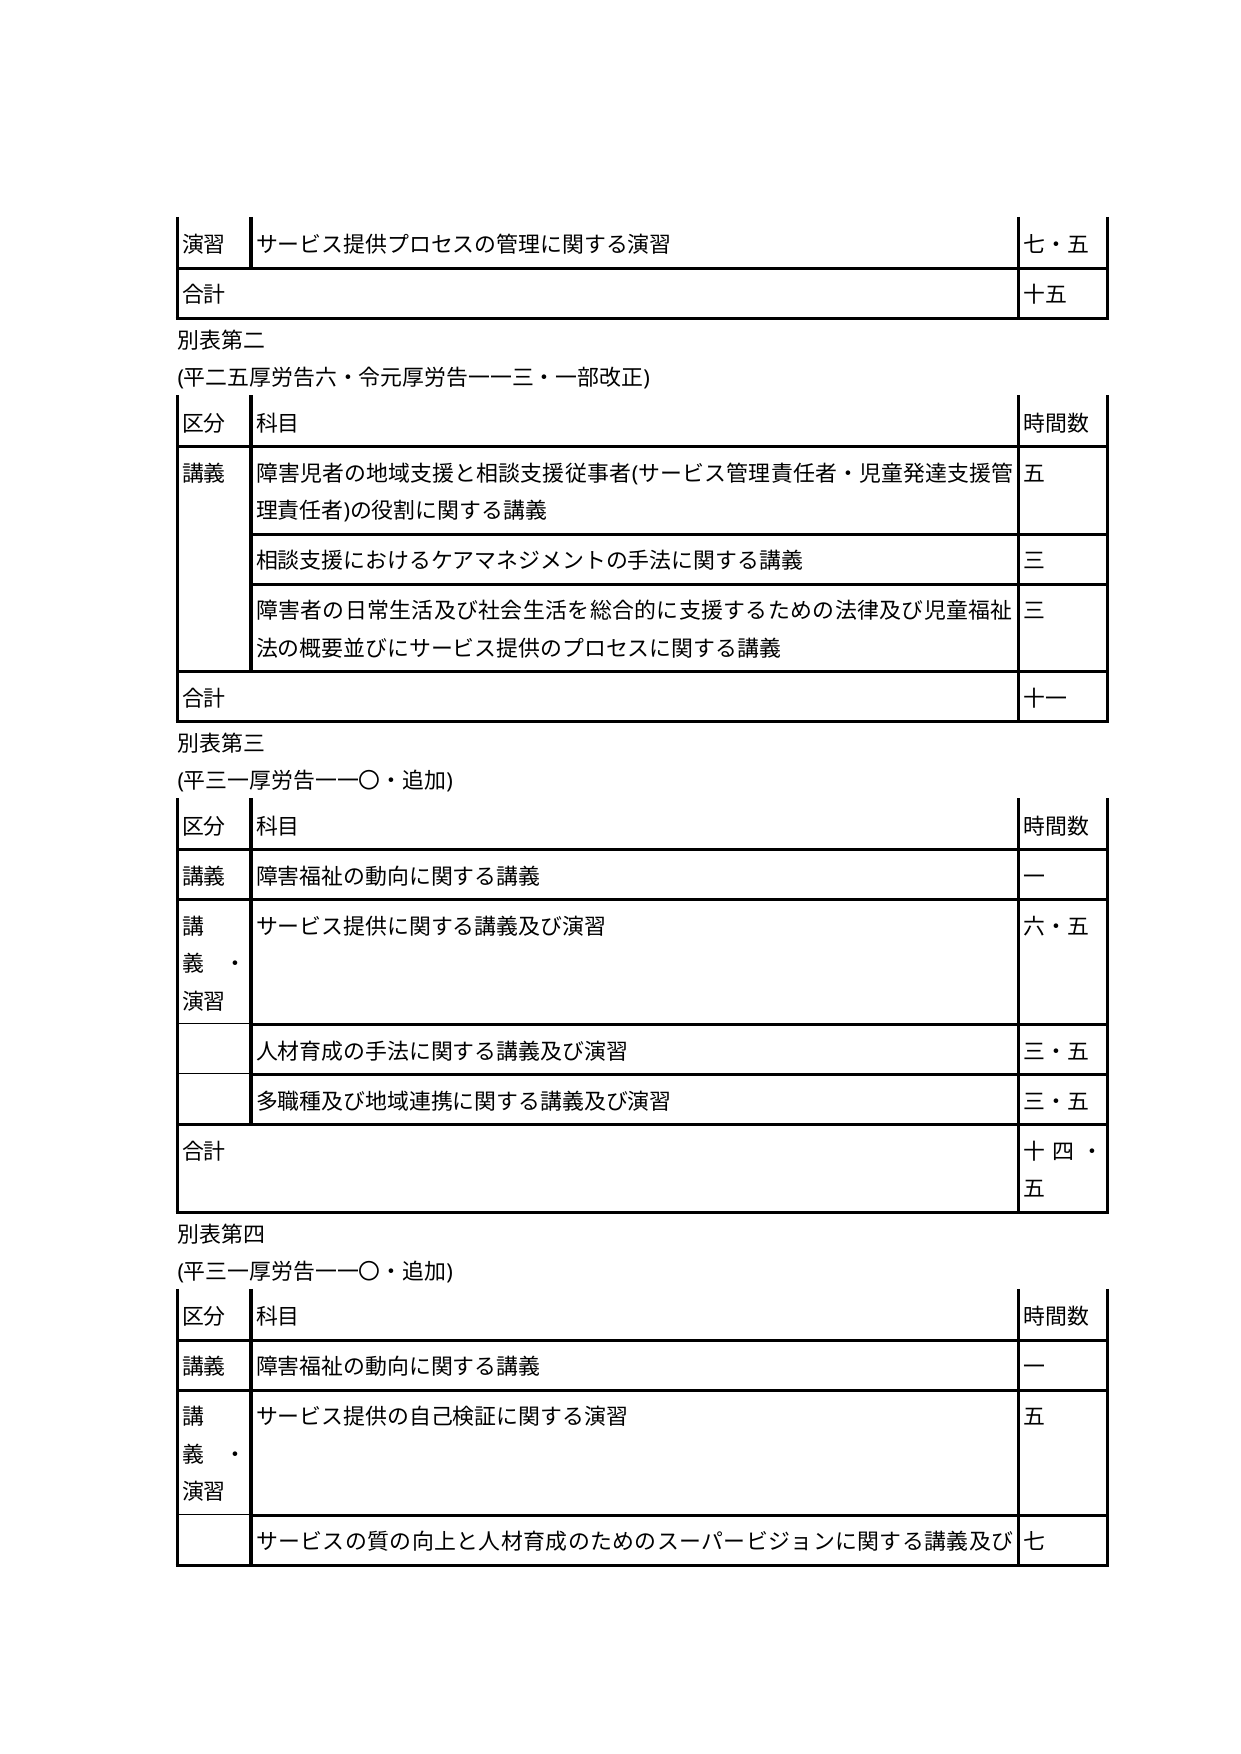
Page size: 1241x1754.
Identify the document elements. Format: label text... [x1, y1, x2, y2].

table_cell 十五 [1020, 270, 1106, 317]
table_cell 七・五 [1020, 217, 1106, 267]
table_cell 科目 [253, 395, 1017, 445]
table_cell 人材育成の手法に関する講義及び演習 [253, 1026, 1017, 1073]
text 別表第四 [177, 1214, 1063, 1251]
text (平三一厚労告一一〇・追加) [177, 1251, 1063, 1289]
table_cell 区分 [179, 395, 249, 445]
table_cell 時間数 [1020, 1289, 1106, 1339]
table_cell 三 [1020, 586, 1106, 670]
table_cell 区分 [179, 798, 249, 848]
table_cell 時間数 [1020, 395, 1106, 445]
text 別表第三 [177, 723, 1063, 761]
table_cell 五 [1020, 448, 1106, 532]
table_cell 合計 [179, 1126, 1017, 1211]
text (平三一厚労告一一〇・追加) [177, 761, 1063, 798]
table_cell 相談支援におけるケアマネジメントの手法に関する講義 [253, 536, 1017, 582]
text (平二五厚労告六・令元厚労告一一三・一部改正) [177, 357, 1063, 395]
table_cell 三 [1020, 536, 1106, 582]
table_cell 七 [1020, 1517, 1106, 1564]
table_cell 一 [1020, 1342, 1106, 1389]
table_cell 障害福祉の動向に関する講義 [253, 851, 1017, 898]
table_cell 講義 [179, 448, 249, 670]
table_cell 合計 [179, 673, 1017, 720]
table_cell [179, 1515, 249, 1564]
table_cell サービス提供プロセスの管理に関する演習 [253, 217, 1017, 267]
table_cell 時間数 [1020, 798, 1106, 848]
table_cell 十四・五 [1020, 1126, 1106, 1211]
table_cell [253, 1517, 1017, 1564]
table_cell 科目 [253, 1289, 1017, 1339]
table_cell サービス提供の自己検証に関する演習 [253, 1392, 1017, 1514]
table_cell 障害児者の地域支援と相談支援従事者(サービス管理責任者・児童発達支援管理責任者)の役割に関する講義 [253, 448, 1017, 532]
table_cell 講義 [179, 1342, 249, 1389]
table_cell 多職種及び地域連携に関する講義及び演習 [253, 1076, 1017, 1123]
table_cell 六・五 [1020, 901, 1106, 1023]
table_cell 十一 [1020, 673, 1106, 720]
table_cell 一 [1020, 851, 1106, 898]
table_cell 障害者の日常生活及び社会生活を総合的に支援するための法律及び児童福祉法の概要並びにサービス提供のプロセスに関する講義 [253, 586, 1017, 670]
table_cell 講義・演習 [179, 1392, 249, 1514]
text 別表第二 [177, 320, 1063, 357]
table_cell 講義・演習 [179, 901, 249, 1023]
table_cell 科目 [253, 798, 1017, 848]
table_cell [179, 1074, 249, 1123]
table_cell 演習 [179, 217, 249, 267]
table_cell [179, 1024, 249, 1073]
table_cell 合計 [179, 270, 1017, 317]
table_cell 講義 [179, 851, 249, 898]
table_cell 区分 [179, 1289, 249, 1339]
table_cell 障害福祉の動向に関する講義 [253, 1342, 1017, 1389]
table_cell 五 [1020, 1392, 1106, 1514]
table_cell 三・五 [1020, 1026, 1106, 1073]
table_cell サービス提供に関する講義及び演習 [253, 901, 1017, 1023]
table_cell 三・五 [1020, 1076, 1106, 1123]
